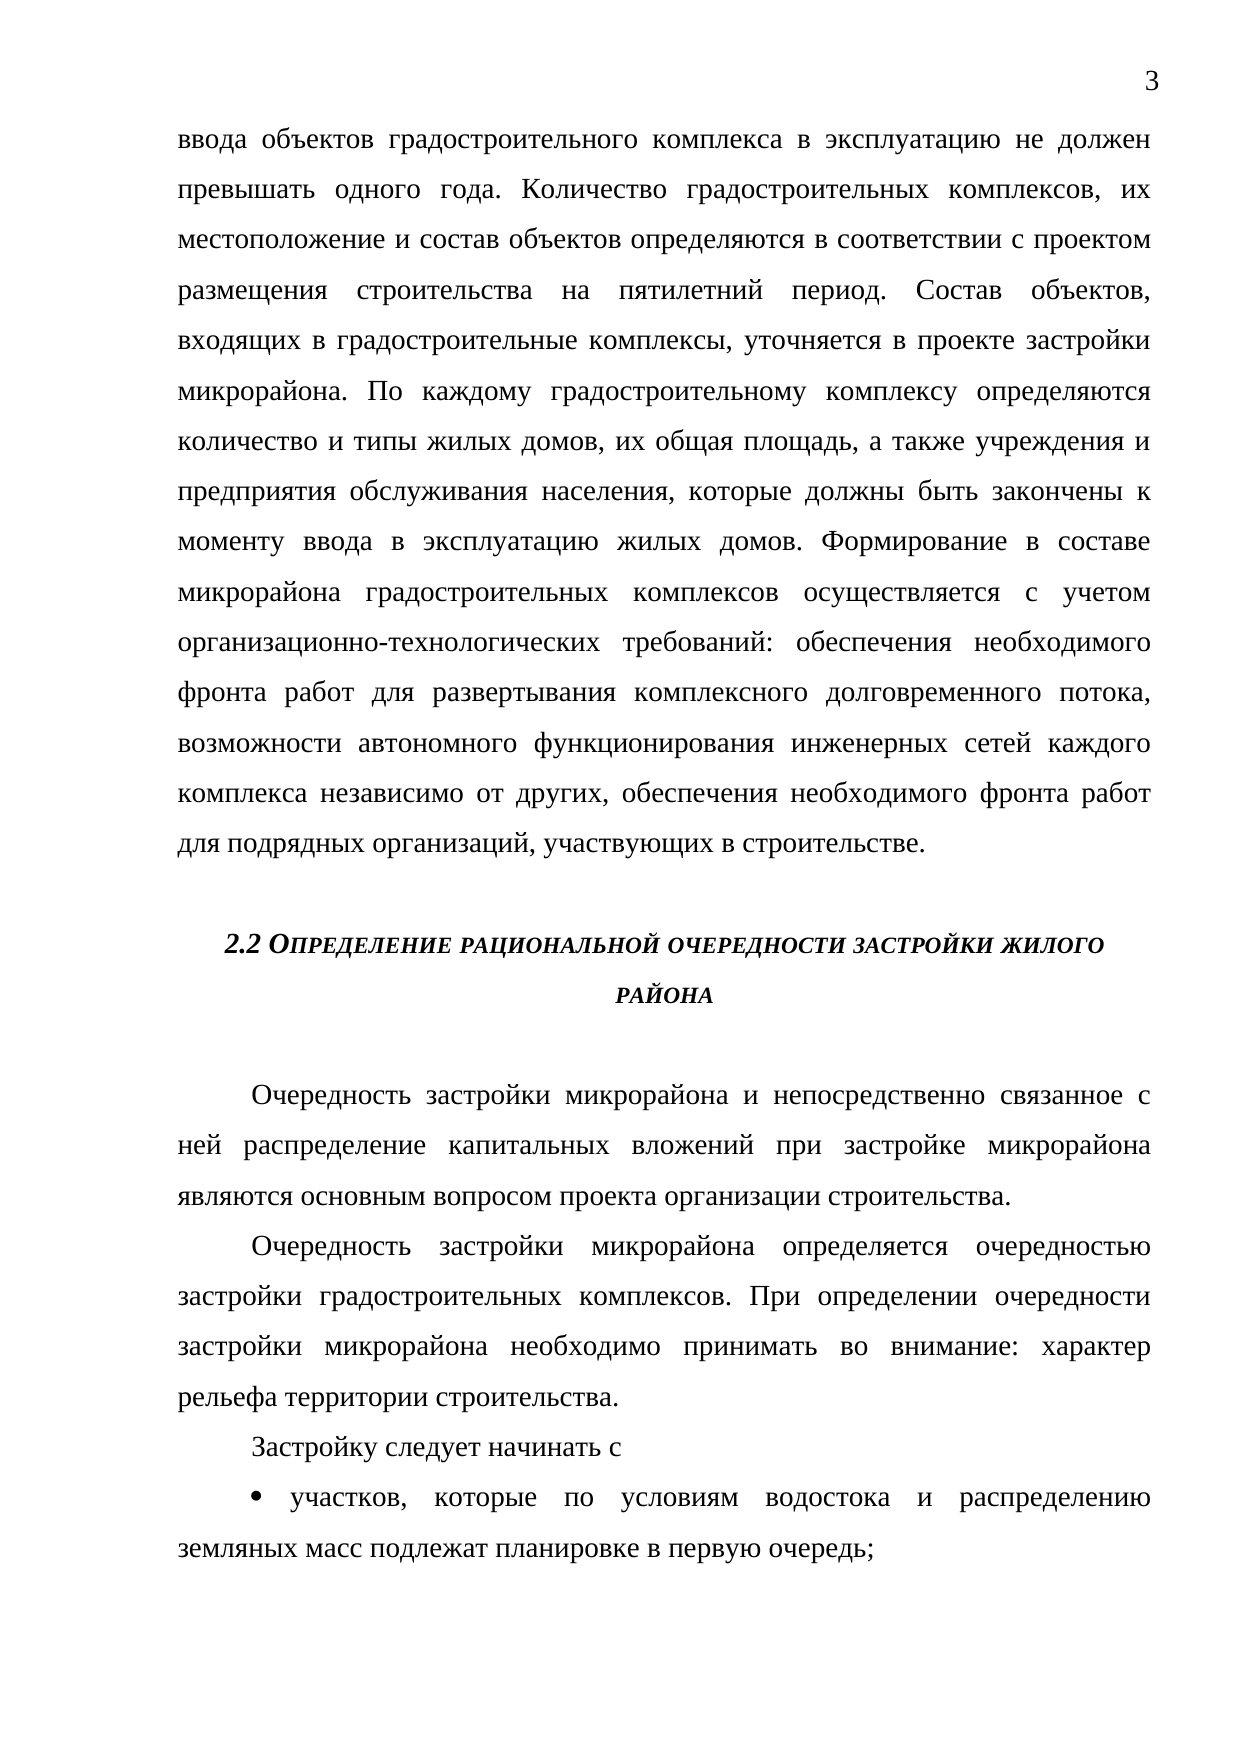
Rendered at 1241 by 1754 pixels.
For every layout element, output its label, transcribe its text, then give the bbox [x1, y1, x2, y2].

text Очередность застройки микрорайона и непосредственно связанное с ней распределение капитальных вложений при застройке микрорайона являются основным вопросом проекта организации строительства. [177, 1077, 1152, 1211]
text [177, 121, 1152, 859]
subtitle 2.2 Определение рациональной очередности застройки жилого района [177, 926, 1152, 1010]
text Очередность застройки микрорайона определяется очередностью застройки градостроительных комплексов. При определении очередности застройки микрорайона необходимо принимать во внимание: характер рельефа территории строительства. [177, 1228, 1152, 1412]
text Застройку следует начинать с [177, 1429, 1152, 1463]
list участков, которые по условиям водостока и распределению земляных масс подлежат планировке в первую очередь; [177, 1479, 1152, 1563]
